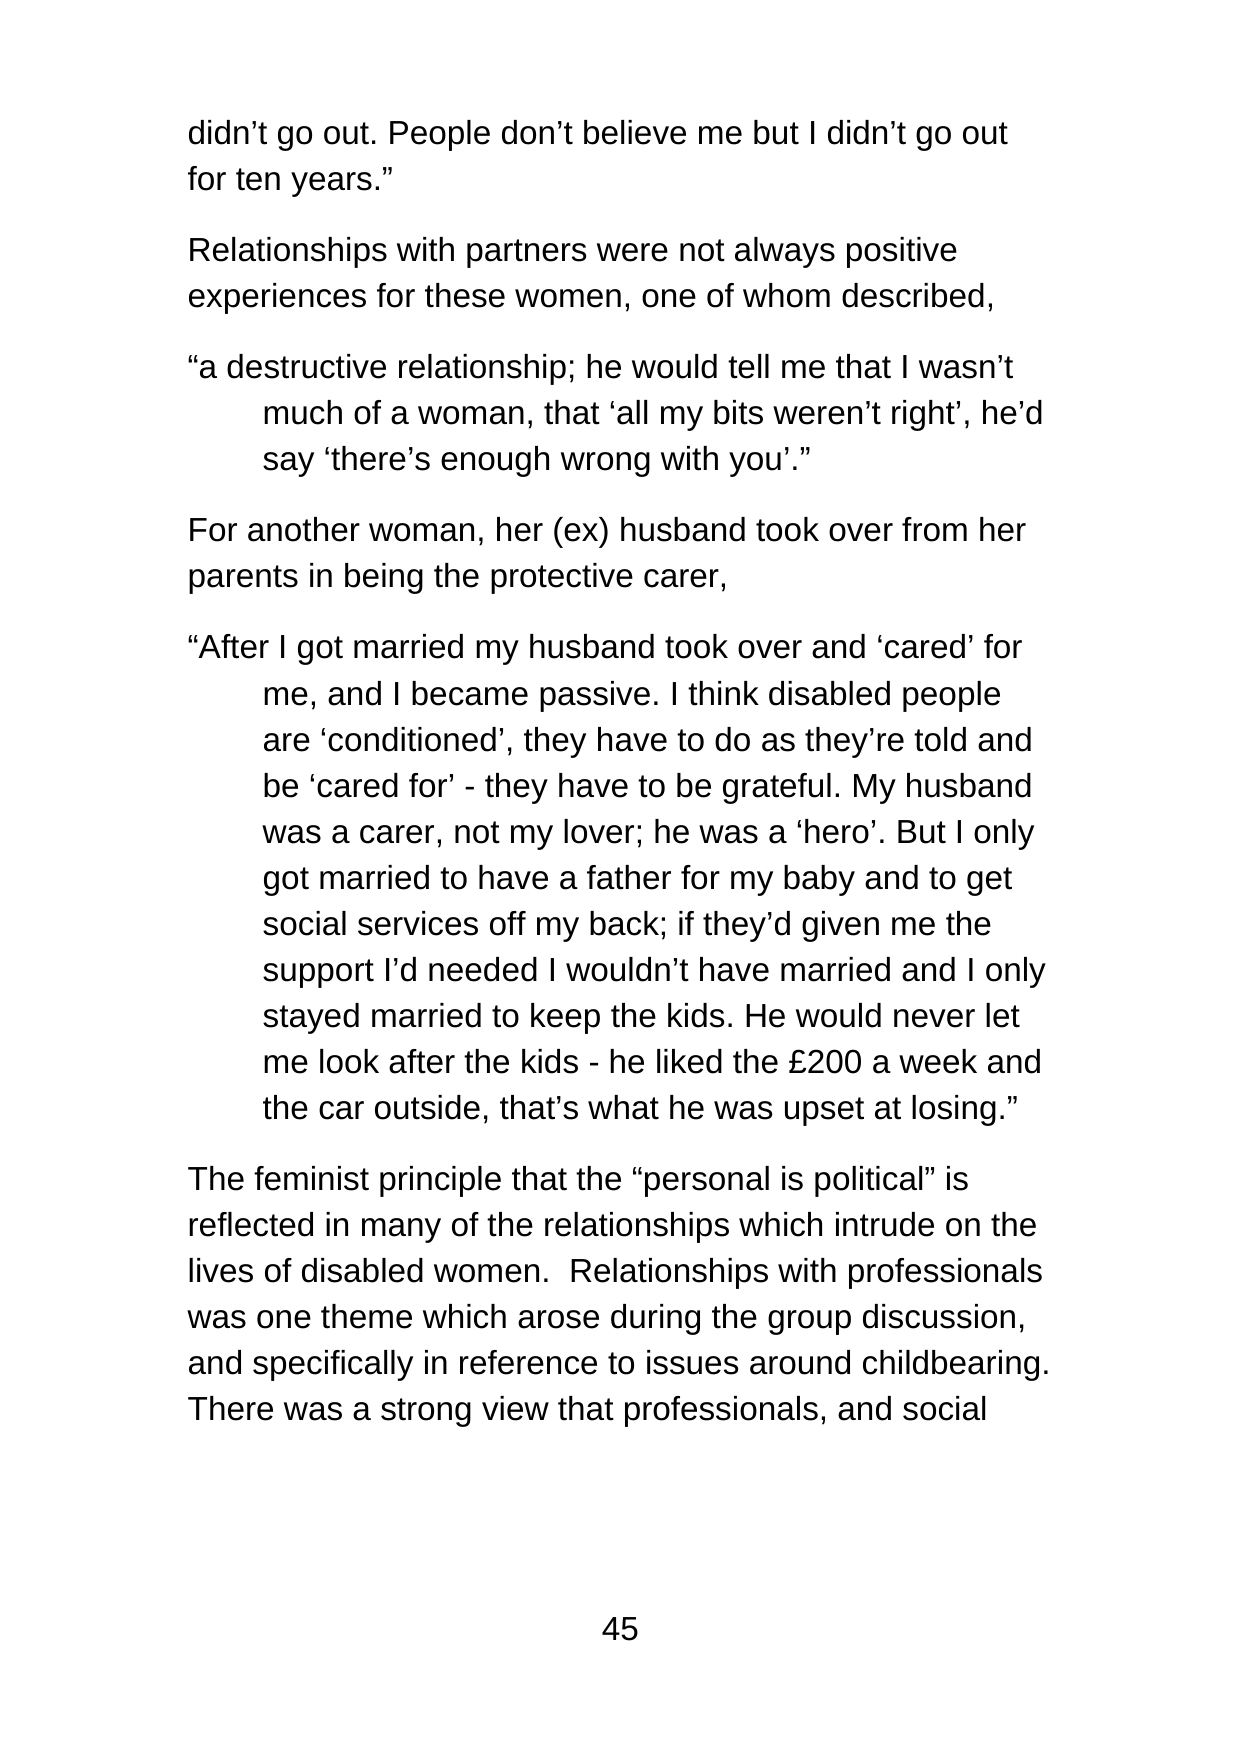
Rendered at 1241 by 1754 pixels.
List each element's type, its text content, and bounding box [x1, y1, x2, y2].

text “After I got married my husband took over and ‘cared’ for me, and I became passive. I think disabled people are ‘conditioned’, they have to do as they’re told and be ‘cared for’ - they have to be grateful. My husband was a carer, not my lover; he was a ‘hero’. But I only got married to have a father for my baby and to get social services off my back; if they’d given me the support I’d needed I wouldn’t have married and I only stayed married to keep the kids. He would never let me look after the kids - he liked the £200 a week and the car outside, that’s what he was upset at losing.” [187, 627, 1053, 1126]
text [187, 113, 1053, 198]
text Relationships with partners were not always positive experiences for these women, one of whom described, [187, 230, 1053, 315]
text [187, 1159, 1053, 1428]
text “a destructive relationship; he would tell me that I wasn’t much of a woman, that ‘all my bits weren’t right’, he’d say ‘there’s enough wrong with you’.” [187, 347, 1053, 478]
text For another woman, her (ex) husband took over from her parents in being the protective carer, [187, 510, 1053, 595]
